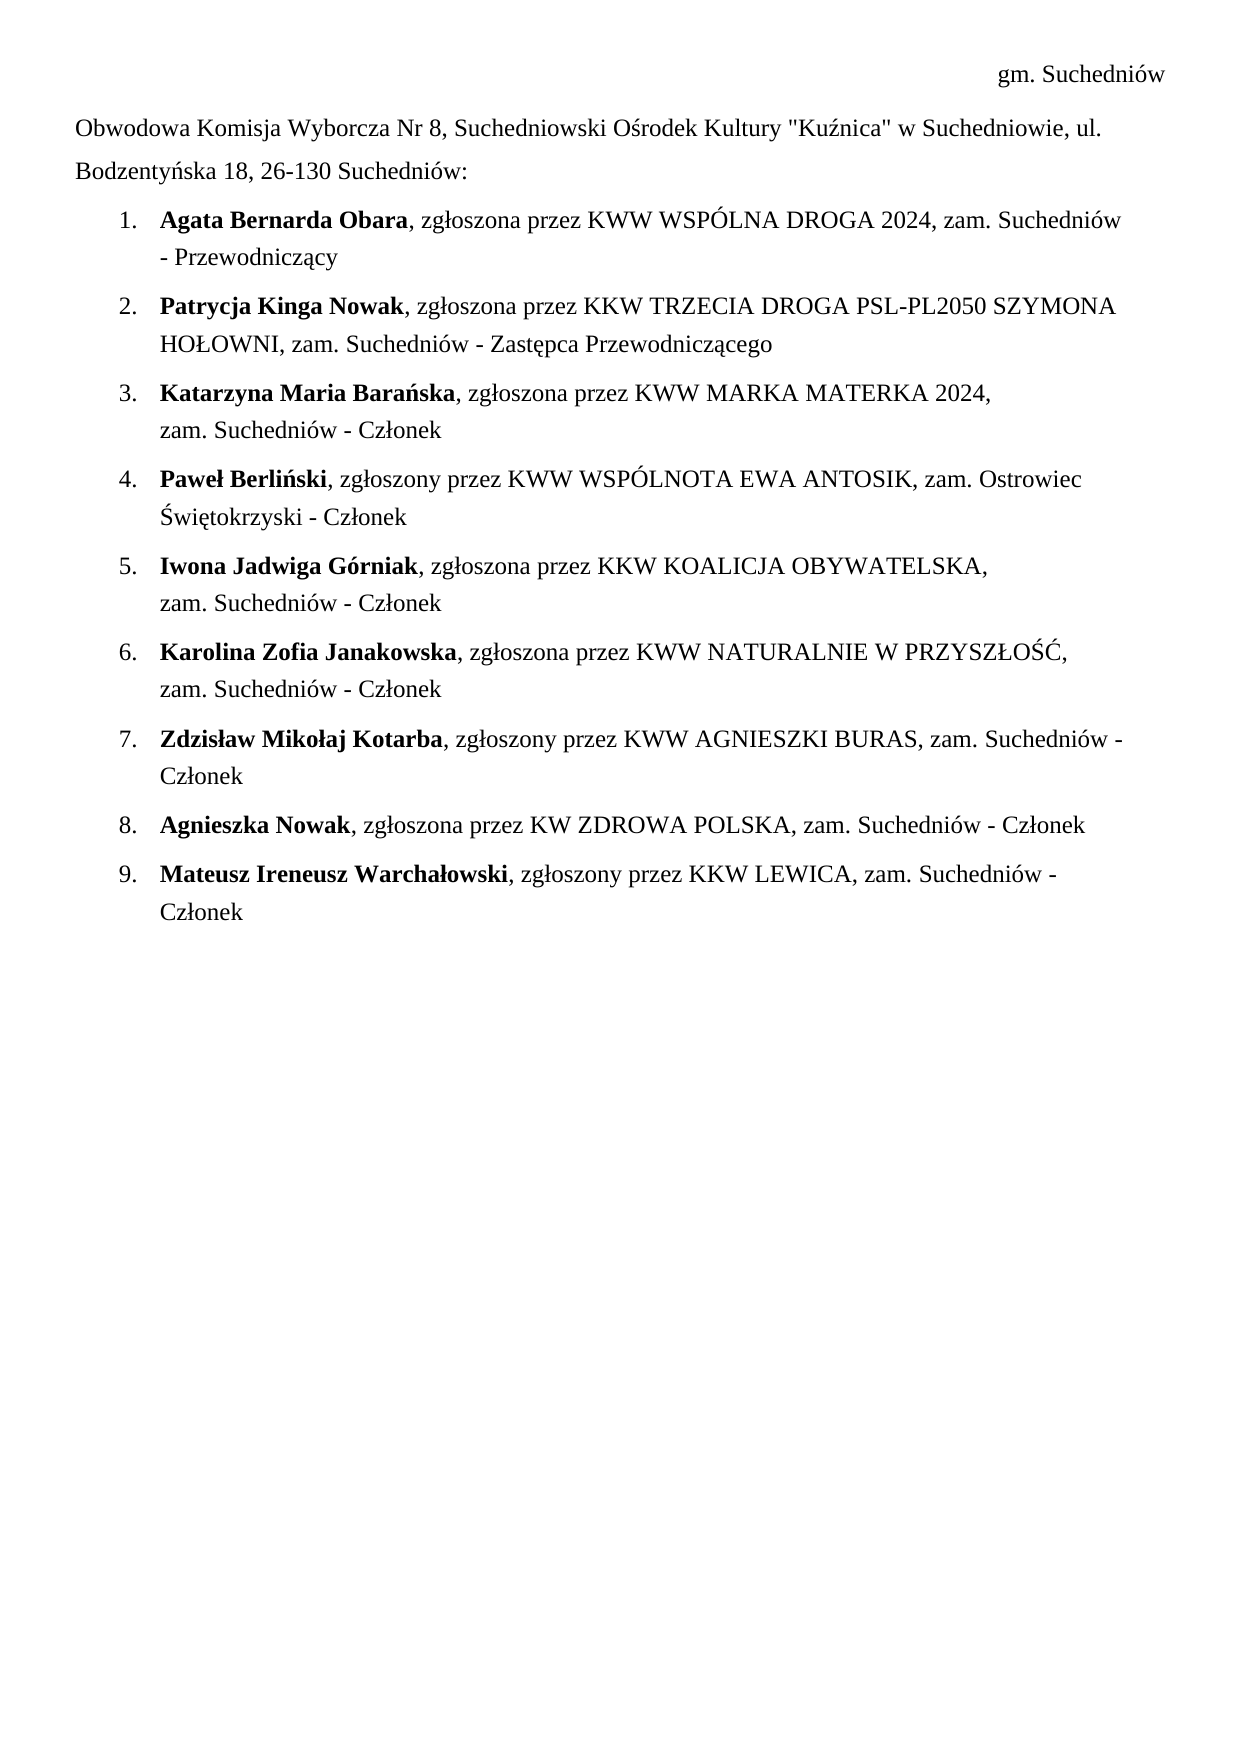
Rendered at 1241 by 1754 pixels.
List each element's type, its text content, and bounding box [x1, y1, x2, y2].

table_header 1. [75, 199, 148, 286]
table_cell 4. [75, 459, 148, 545]
table_cell Agnieszka Nowak, zgłoszona przez KW ZDROWA POLSKA, zam. Suchedniów - Członek [148, 804, 1138, 853]
text gm. Suchedniów [75, 59, 1165, 88]
table_cell Mateusz Ireneusz Warchałowski, zgłoszony przez KKW LEWICA, zam. Suchedniów - Członek [148, 854, 1138, 940]
table_cell 2. [75, 286, 148, 372]
table_header Agata Bernarda Obara, zgłoszona przez KWW WSPÓLNA DROGA 2024, zam. Suchedniów - Przewodniczący [148, 199, 1138, 286]
table_cell 3. [75, 372, 148, 458]
table_cell Iwona Jadwiga Górniak, zgłoszona przez KKW KOALICJA OBYWATELSKA, zam. Suchedniów - Członek [148, 545, 1138, 631]
table_cell Karolina Zofia Janakowska, zgłoszona przez KWW NATURALNIE W PRZYSZŁOŚĆ, zam. Suchedniów - Członek [148, 631, 1138, 718]
table_cell 6. [75, 631, 148, 718]
table_cell Katarzyna Maria Barańska, zgłoszona przez KWW MARKA MATERKA 2024, zam. Suchedniów - Członek [148, 372, 1138, 458]
table_cell Patrycja Kinga Nowak, zgłoszona przez KKW TRZECIA DROGA PSL-PL2050 SZYMONA HOŁOWNI, zam. Suchedniów - Zastępca Przewodniczącego [148, 286, 1138, 372]
text Obwodowa Komisja Wyborcza Nr 8, Suchedniowski Ośrodek Kultury "Kuźnica" w Suchedniowie, ul. Bodzentyńska 18, 26-130 Suchedniów: [75, 113, 1165, 185]
table_cell 7. [75, 718, 148, 804]
table_cell 9. [75, 854, 148, 940]
table_cell 5. [75, 545, 148, 631]
table_cell 8. [75, 804, 148, 853]
table_cell Paweł Berliński, zgłoszony przez KWW WSPÓLNOTA EWA ANTOSIK, zam. Ostrowiec Świętokrzyski - Członek [148, 459, 1138, 545]
table_cell Zdzisław Mikołaj Kotarba, zgłoszony przez KWW AGNIESZKI BURAS, zam. Suchedniów - Członek [148, 718, 1138, 804]
